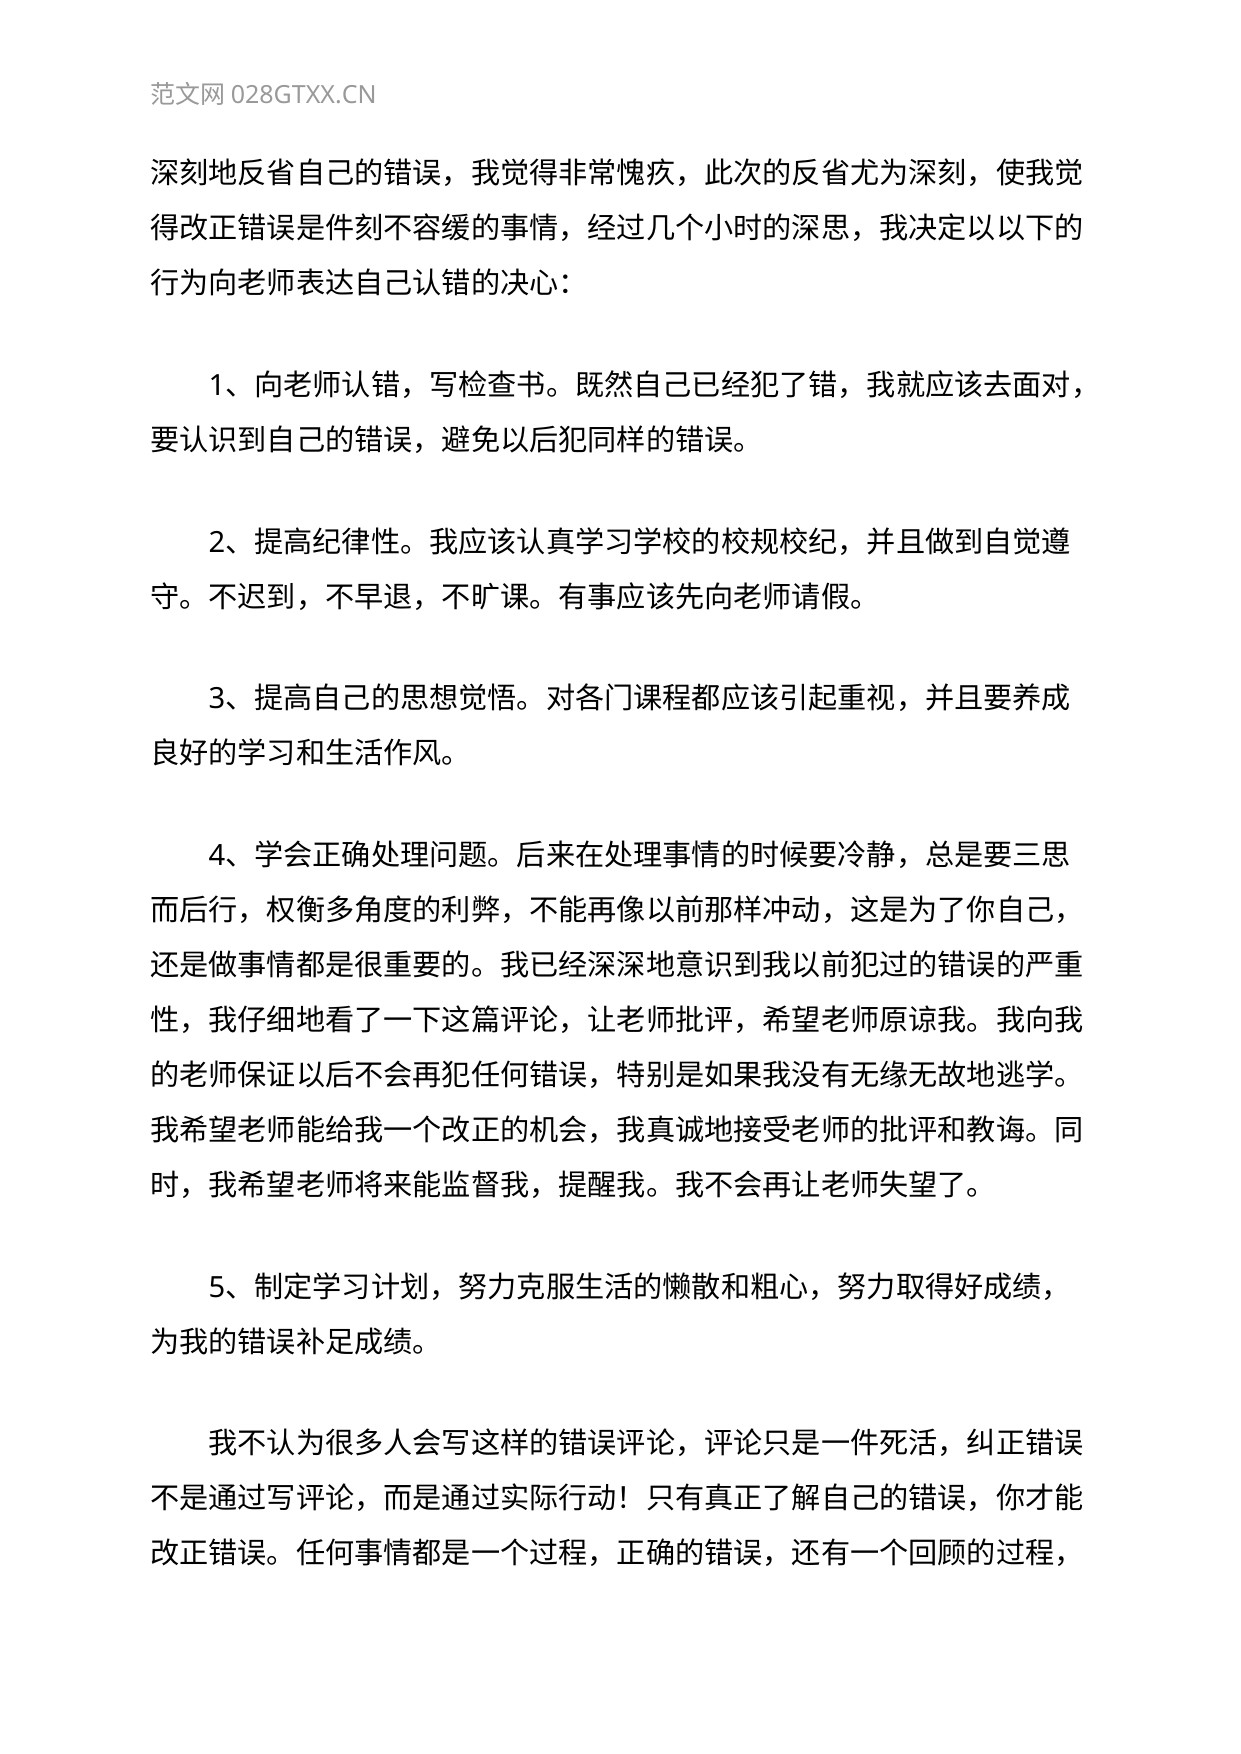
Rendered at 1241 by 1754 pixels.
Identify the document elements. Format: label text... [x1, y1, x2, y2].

text 4、学会正确处理问题。后来在处理事情的时候要冷静，总是要三思而后行，权衡多角度的利弊，不能再像以前那样冲动，这是为了你自己，还是做事情都是很重要的。我已经深深地意识到我以前犯过的错误的严重性，我仔细地看了一下这篇评论，让老师批评，希望老师原谅我。我向我的老师保证以后不会再犯任何错误，特别是如果我没有无缘无故地逃学。我希望老师能给我一个改正的机会，我真诚地接受老师的批评和教诲。同时，我希望老师将来能监督我，提醒我。我不会再让老师失望了。 [150, 832, 1090, 1204]
text 5、制定学习计划，努力克服生活的懒散和粗心，努力取得好成绩，为我的错误补足成绩。 [150, 1263, 1090, 1360]
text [150, 150, 1090, 302]
text 2、提高纪律性。我应该认真学习学校的校规校纪，并且做到自觉遵守。不迟到，不早退，不旷课。有事应该先向老师请假。 [150, 518, 1090, 616]
text 3、提高自己的思想觉悟。对各门课程都应该引起重视，并且要养成良好的学习和生活作风。 [150, 675, 1090, 772]
text 1、向老师认错，写检查书。既然自己已经犯了错，我就应该去面对，要认识到自己的错误，避免以后犯同样的错误。 [150, 362, 1090, 459]
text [150, 1420, 1090, 1572]
